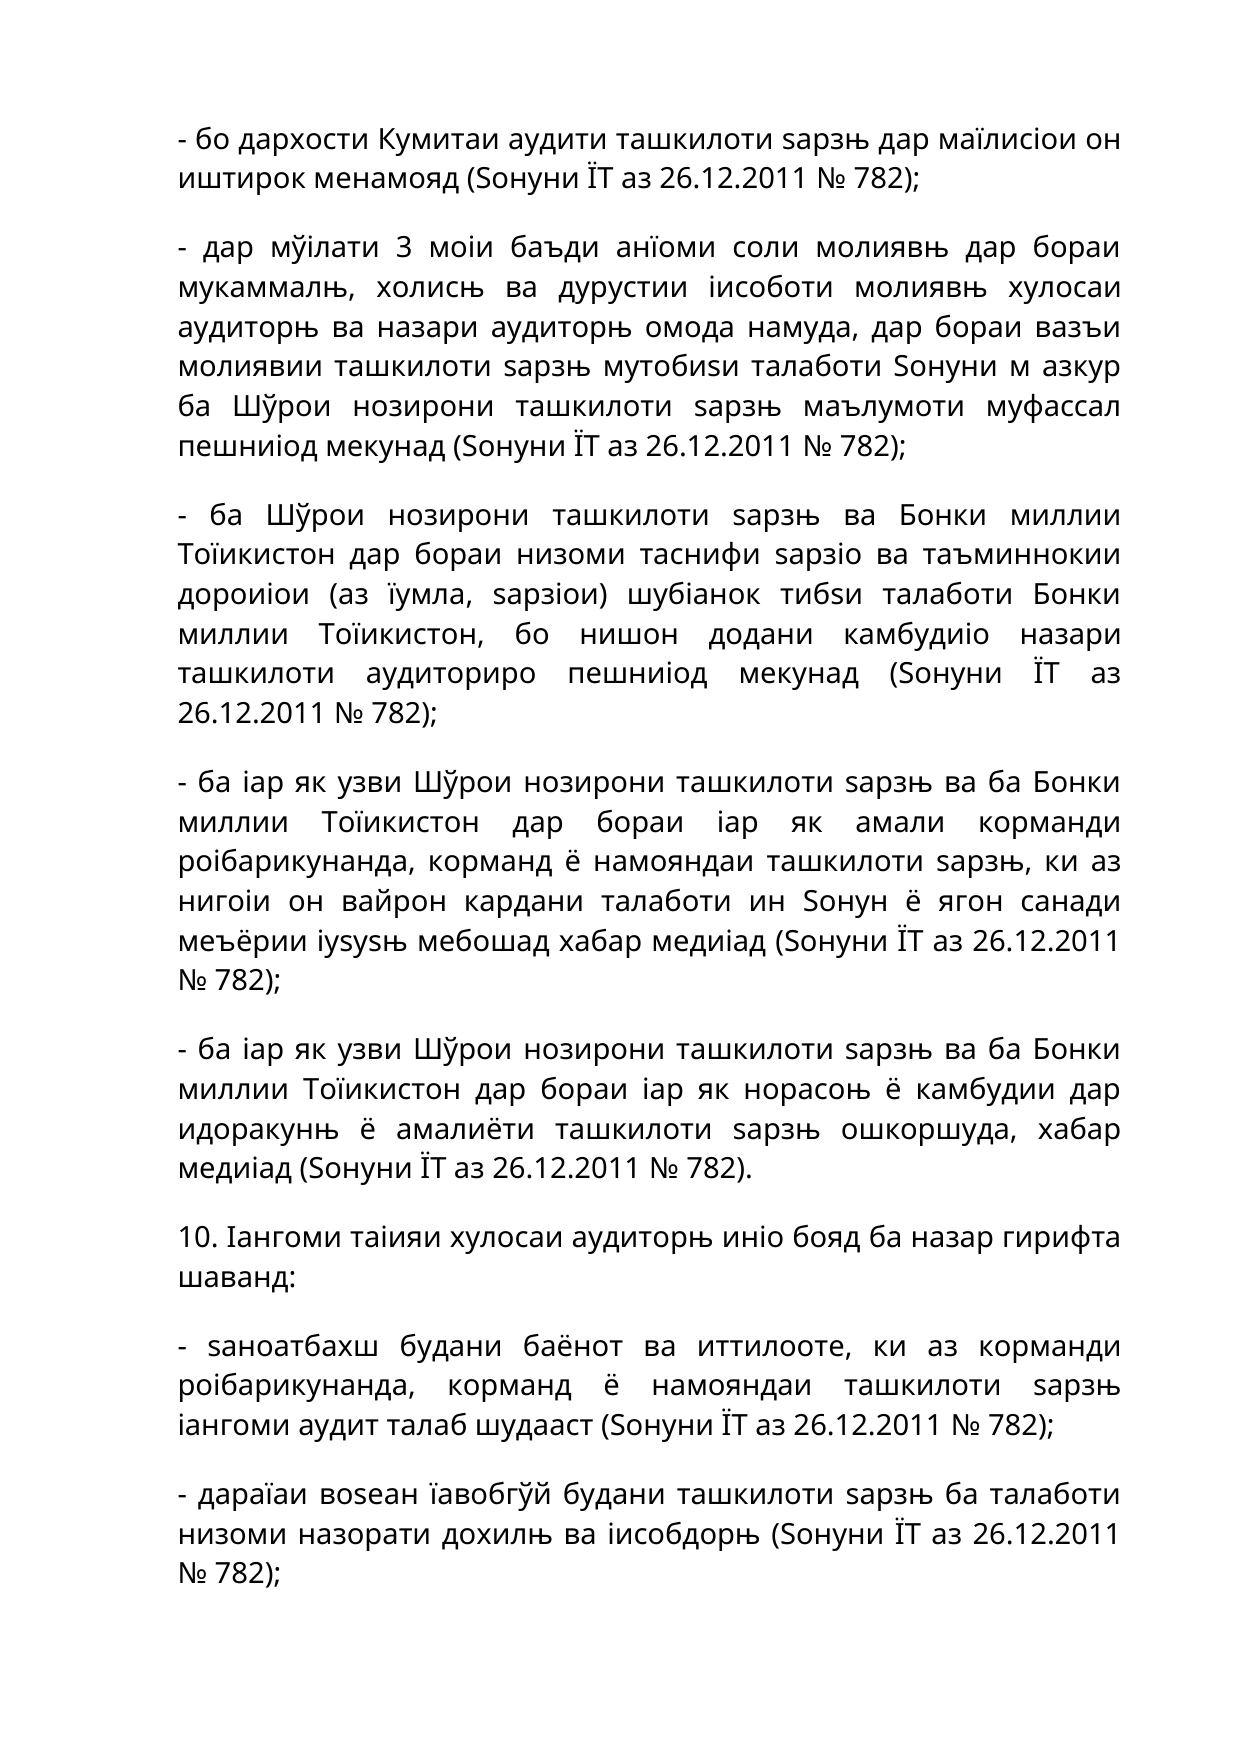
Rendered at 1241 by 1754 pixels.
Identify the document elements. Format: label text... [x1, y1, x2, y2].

text - бо дархости Кумитаи аудити ташкилоти ѕарзњ дар маїлисіои он иштирок менамояд (Ѕонуни ЇТ аз 26.12.2011 № 782); [177, 118, 1122, 197]
text - ба іар як узви Шўрои нозирони ташкилоти ѕарзњ ва ба Бонки миллии Тоїикистон дар бораи іар як норасоњ ё камбудии дар идоракунњ ё амалиёти ташкилоти ѕарзњ ошкоршуда, хабар медиіад (Ѕонуни ЇТ аз 26.12.2011 № 782). [177, 1028, 1122, 1187]
text - дар мўілати 3 моіи баъди анїоми соли молиявњ дар бораи мукаммалњ, холисњ ва дурустии іисоботи молиявњ хулосаи аудиторњ ва назари аудиторњ омода намуда, дар бораи вазъи молиявии ташкилоти ѕарзњ мутобиѕи талаботи Ѕонуни м азкур ба Шўрои нозирони ташкилоти ѕарзњ маълумоти муфассал пешниіод мекунад (Ѕонуни ЇТ аз 26.12.2011 № 782); [177, 227, 1122, 465]
text 10. Іангоми таіияи хулосаи аудиторњ иніо бояд ба назар гирифта шаванд: [177, 1216, 1122, 1296]
text - ба Шўрои нозирони ташкилоти ѕарзњ ва Бонки миллии Тоїикистон дар бораи низоми таснифи ѕарзіо ва таъминнокии дороиіои (аз їумла, ѕарзіои) шубіанок тибѕи талаботи Бонки миллии Тоїикистон, бо нишон додани камбудиіо назари ташкилоти аудиториро пешниіод мекунад (Ѕонуни ЇТ аз 26.12.2011 № 782); [177, 494, 1122, 732]
text - дараїаи воѕеан їавобгўй будани ташкилоти ѕарзњ ба талаботи низоми назорати дохилњ ва іисобдорњ (Ѕонуни ЇТ аз 26.12.2011 № 782); [177, 1473, 1122, 1592]
text - ба іар як узви Шўрои нозирони ташкилоти ѕарзњ ва ба Бонки миллии Тоїикистон дар бораи іар як амали корманди роібарикунанда, корманд ё намояндаи ташкилоти ѕарзњ, ки аз нигоіи он вайрон кардани талаботи ин Ѕонун ё ягон санади меъёрии іуѕуѕњ мебошад хабар медиіад (Ѕонуни ЇТ аз 26.12.2011 № 782); [177, 761, 1122, 999]
text - ѕаноатбахш будани баёнот ва иттилооте, ки аз корманди роібарикунанда, корманд ё намояндаи ташкилоти ѕарзњ іангоми аудит талаб шудааст (Ѕонуни ЇТ аз 26.12.2011 № 782); [177, 1325, 1122, 1444]
